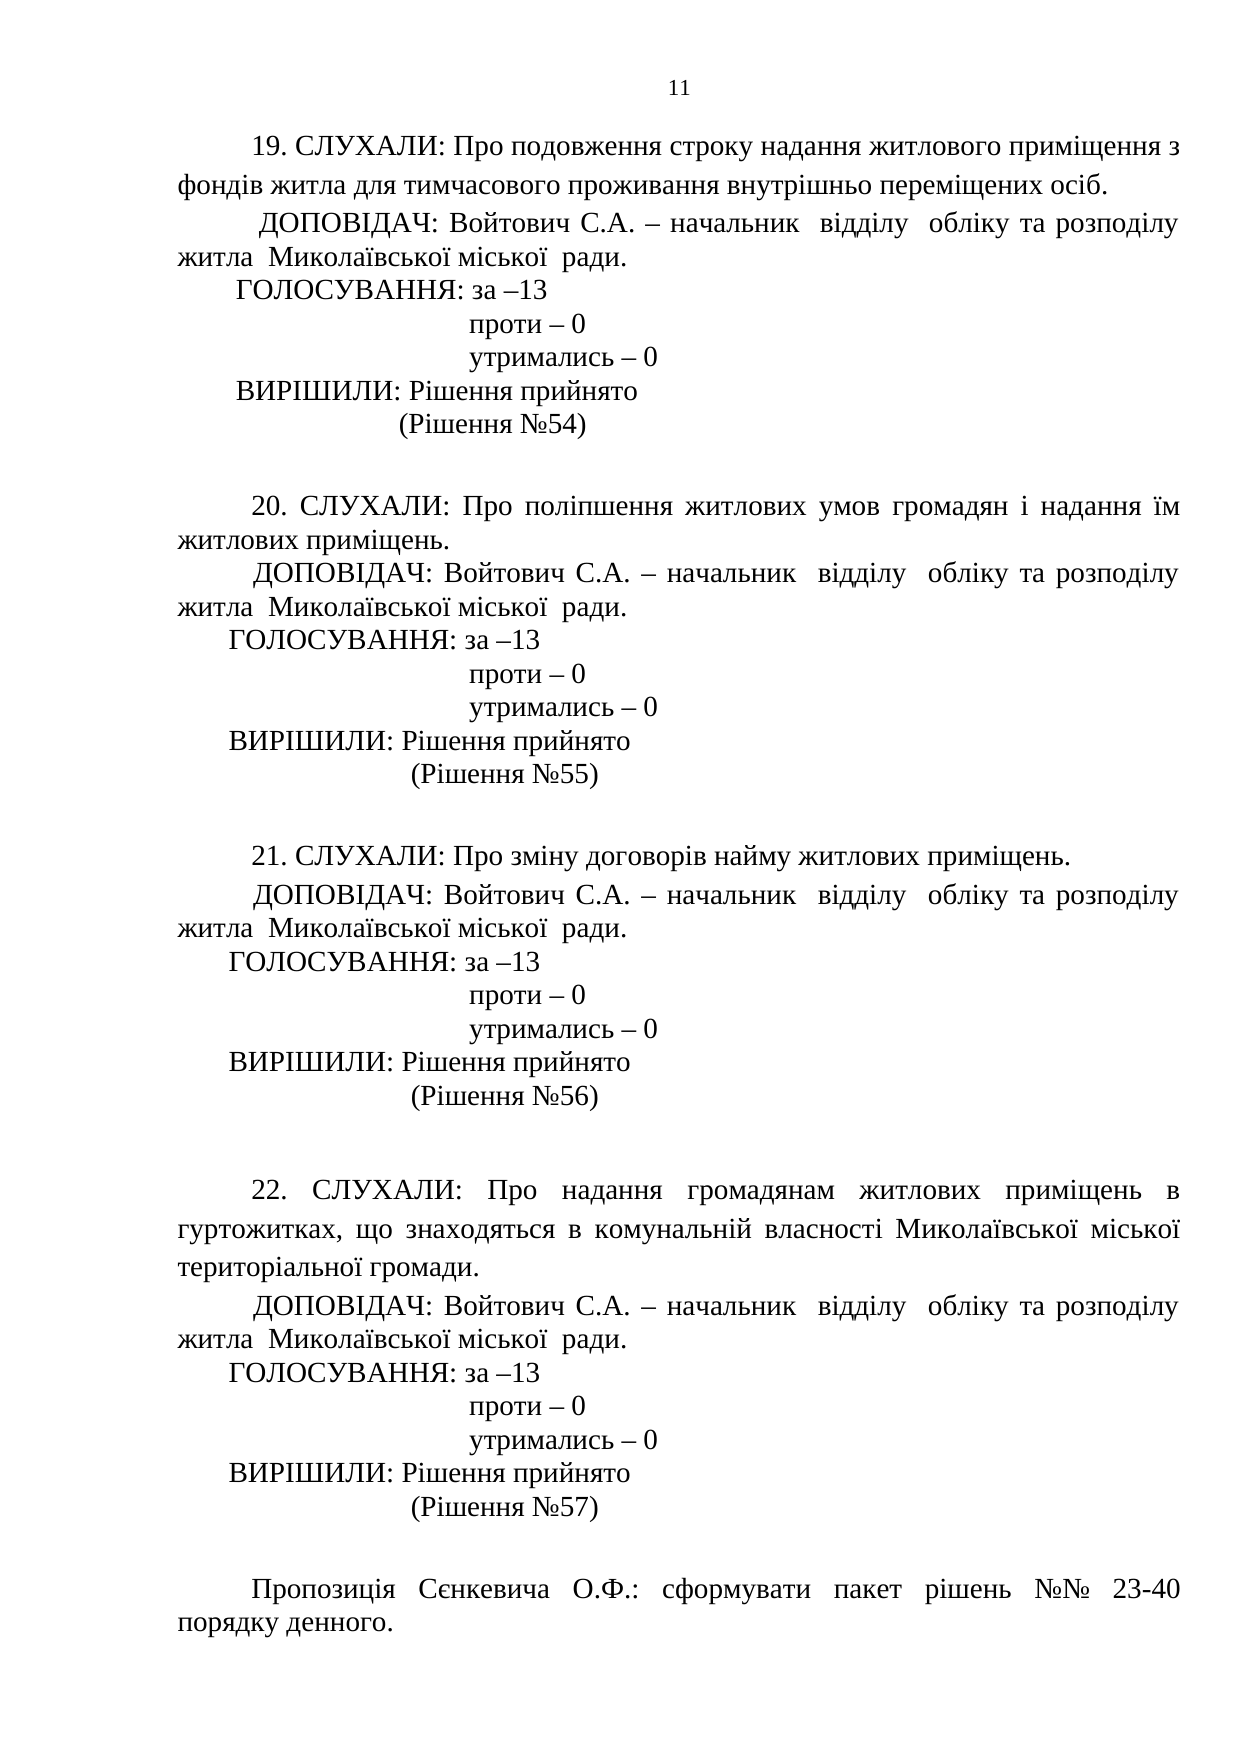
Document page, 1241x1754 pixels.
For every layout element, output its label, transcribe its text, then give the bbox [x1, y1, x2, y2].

text 20. СЛУХАЛИ: Про поліпшення житлових умов громадян і надання їм житлових приміщень. [177, 488, 1181, 555]
text утримались – 0 [177, 689, 1181, 723]
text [177, 205, 1181, 272]
text (Рішення №56) [177, 1078, 1181, 1112]
text проти – 0 [177, 656, 1181, 689]
text ВИРІШИЛИ: Рішення прийнято [177, 373, 1181, 407]
text ВИРІШИЛИ: Рішення прийнято [177, 1044, 1181, 1078]
text ГОЛОСУВАННЯ: за –13 [177, 272, 1181, 306]
text ГОЛОСУВАННЯ: за –13 [177, 622, 1181, 656]
text ВИРІШИЛИ: Рішення прийнято [177, 1456, 1181, 1489]
text ДОПОВІДАЧ: Войтович С.А. – начальник відділу обліку та розподілу житла Миколаївської міської ради. [177, 555, 1181, 622]
text ВИРІШИЛИ: Рішення прийнято [177, 723, 1181, 757]
text утримались – 0 [177, 1011, 1181, 1044]
text утримались – 0 [177, 1422, 1181, 1456]
text (Рішення №55) [177, 757, 1181, 790]
text проти – 0 [177, 1388, 1181, 1422]
text ДОПОВІДАЧ: Войтович С.А. – начальник відділу обліку та розподілу житла Миколаївської міської ради. [177, 1288, 1181, 1355]
text проти – 0 [177, 306, 1181, 339]
text ДОПОВІДАЧ: Войтович С.А. – начальник відділу обліку та розподілу житла Миколаївської міської ради. [177, 877, 1181, 944]
text (Рішення №57) [177, 1489, 1181, 1523]
text 21. СЛУХАЛИ: Про зміну договорів найму житлових приміщень. [177, 838, 1181, 872]
text 22. СЛУХАЛИ: Про надання громадянам житлових приміщень в гуртожитках, що знаходяться в комунальній власності Миколаївської міської територіальної громади. [177, 1172, 1181, 1283]
text утримались – 0 [177, 339, 1181, 373]
text ГОЛОСУВАННЯ: за –13 [177, 1355, 1181, 1388]
text проти – 0 [177, 977, 1181, 1011]
text Пропозиція Сєнкевича О.Ф.: сформувати пакет рішень №№ 23-40 порядку денного. [177, 1571, 1181, 1638]
text ГОЛОСУВАННЯ: за –13 [177, 944, 1181, 977]
text 19. СЛУХАЛИ: Про подовження строку надання житлового приміщення з фондів житла для тимчасового проживання внутрішньо переміщених осіб. [177, 128, 1181, 200]
text (Рішення №54) [177, 407, 1181, 440]
